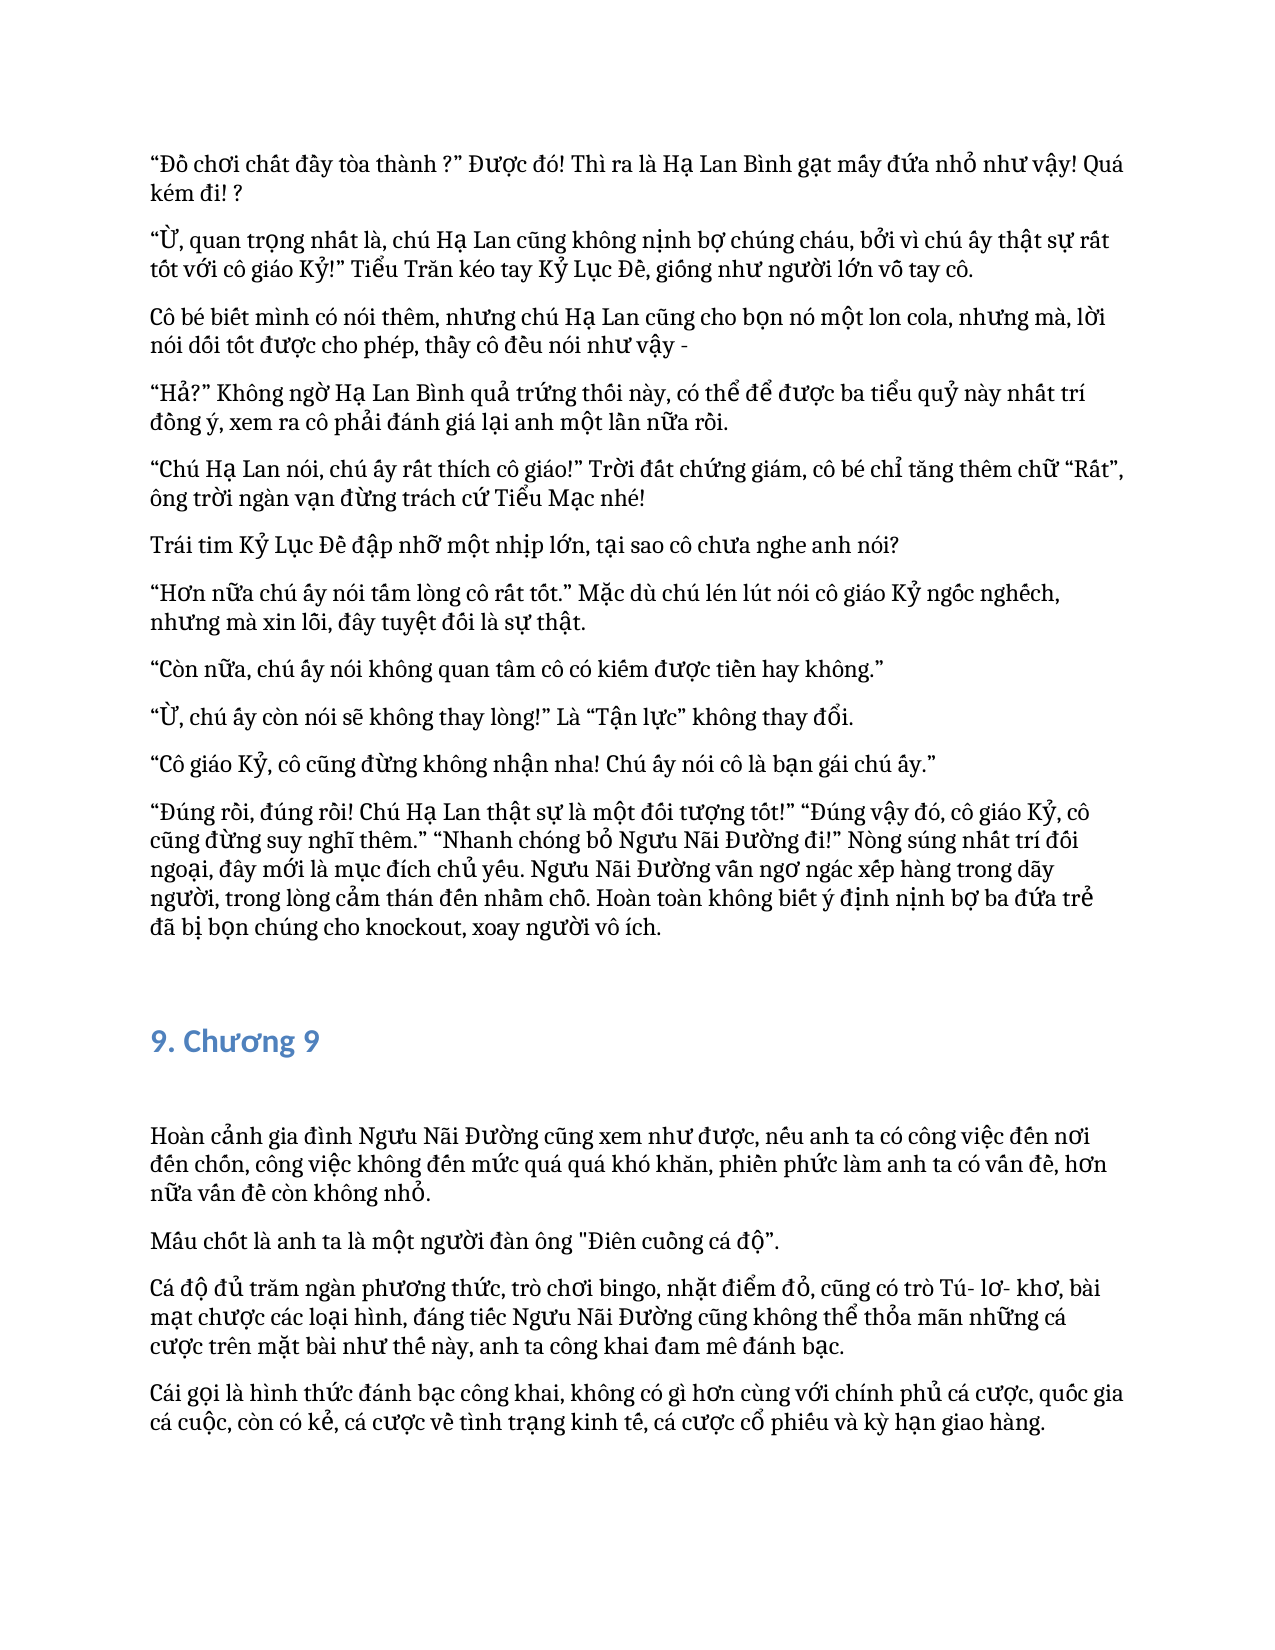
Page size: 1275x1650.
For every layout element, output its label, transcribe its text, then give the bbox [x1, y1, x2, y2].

text Trái tim Kỷ Lục Đề đập nhỡ một nhịp lớn, tại sao cô chưa nghe anh nói? [150, 531, 1125, 560]
text “Còn nữa, chú ấy nói không quan tâm cô có kiếm được tiền hay không.” [150, 655, 1125, 684]
text “Hả?” Không ngờ Hạ Lan Bình quả trứng thối này, có thể để được ba tiểu quỷ này nhất trí đồng ý, xem ra cô phải đánh giá lại anh một lần nữa rồi. [150, 379, 1125, 436]
text “Ừ, chú ấy còn nói sẽ không thay lòng!” Là “Tận lực” không thay đổi. [150, 702, 1125, 731]
text Mấu chốt là anh ta là một người đàn ông "Điên cuồng cá độ”. [150, 1227, 1125, 1255]
text “Ừ, quan trọng nhất là, chú Hạ Lan cũng không nịnh bợ chúng cháu, bởi vì chú ấy thật sự rất tốt với cô giáo Kỷ!” Tiểu Trăn kéo tay Kỷ Lục Đề, giống như người lớn vỗ tay cô. [150, 226, 1125, 284]
text “Đồ chơi chất đầy tòa thành ?” Được đó! Thì ra là Hạ Lan Bình gạt mấy đứa nhỏ như vậy! Quá kém đi! ? [150, 150, 1125, 207]
text Cá độ đủ trăm ngàn phương thức, trò chơi bingo, nhặt điểm đỏ, cũng có trò Tú- lơ- khơ, bài mạt chược các loại hình, đáng tiếc Ngưu Nãi Đường cũng không thể thỏa mãn những cá cược trên mặt bài như thế này, anh ta công khai đam mê đánh bạc. [150, 1274, 1125, 1360]
text “Đúng rồi, đúng rồi! Chú Hạ Lan thật sự là một đối tượng tốt!” “Đúng vậy đó, cô giáo Kỷ, cô cũng đừng suy nghĩ thêm.” “Nhanh chóng bỏ Ngưu Nãi Đường đi!” Nòng súng nhất trí đối ngoại, đây mới là mục đích chủ yếu. Ngưu Nãi Đường vẫn ngơ ngác xếp hàng trong dãy người, trong lòng cảm thán đến nhầm chỗ. Hoàn toàn không biết ý định nịnh bợ ba đứa trẻ đã bị bọn chúng cho knockout, xoay người vô ích. [150, 797, 1125, 999]
text Cô bé biết mình có nói thêm, nhưng chú Hạ Lan cũng cho bọn nó một lon cola, nhưng mà, lời nói dối tốt được cho phép, thầy cô đều nói như vậy - [150, 302, 1125, 360]
text Cái gọi là hình thức đánh bạc công khai, không có gì hơn cùng với chính phủ cá cược, quốc gia cá cuộc, còn có kẻ, cá cược về tình trạng kinh tế, cá cược cổ phiếu và kỳ hạn giao hàng. [150, 1379, 1125, 1437]
text “Hơn nữa chú ấy nói tấm lòng cô rất tốt.” Mặc dù chú lén lút nói cô giáo Kỷ ngốc nghếch, nhưng mà xin lỗi, đây tuyệt đối là sự thật. [150, 579, 1125, 636]
subtitle 9. Chương 9 [150, 1019, 1125, 1060]
text “Chú Hạ Lan nói, chú ấy rất thích cô giáo!” Trời đất chứng giám, cô bé chỉ tăng thêm chữ “Rất”, ông trời ngàn vạn đừng trách cứ Tiểu Mạc nhé! [150, 455, 1125, 512]
text “Cô giáo Kỷ, cô cũng đừng không nhận nha! Chú ấy nói cô là bạn gái chú ấy.” [150, 750, 1125, 779]
text Hoàn cảnh gia đình Ngưu Nãi Đường cũng xem như được, nếu anh ta có công việc đến nơi đến chốn, công việc không đến mức quá quá khó khăn, phiền phức làm anh ta có vấn đề, hơn nữa vấn đề còn không nhỏ. [150, 1064, 1125, 1208]
